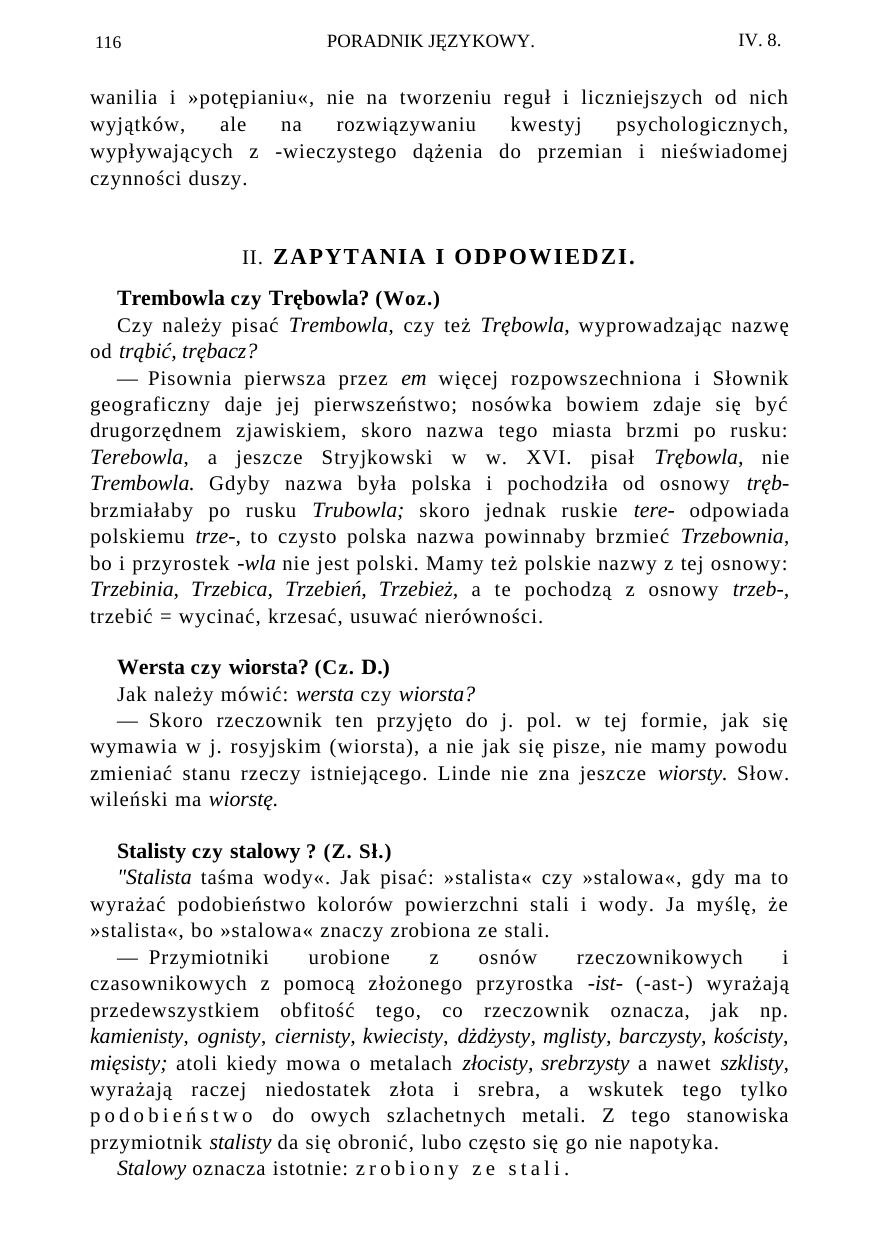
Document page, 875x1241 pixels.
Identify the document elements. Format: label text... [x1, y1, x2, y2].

text PORADNIK JĘZYKOWY. [327, 33, 535, 51]
list Przymiotniki urobione z osnów rzeczownikowych i czasownikowych z pomocą złożonego przyrostka -ist- (-ast-) wyrażają przedewszystkiem obfitość tego, co rzeczownik oznacza, jak np. kamienisty, ognisty, ciernisty, kwiecisty, dżdżysty, mglisty, barczysty, kościsty, mięsisty; atoli kiedy mowa o metalach złocisty, srebrzysty a nawet szklisty, wyrażają raczej niedostatek złota i srebra, a wskutek tego tylko podobieństwo do owych szlachetnych metali. Z tego stanowiska przymiotnik stalisty da się obronić, lubo często się go nie napotyka. [90, 943, 789, 1155]
text "Stalista taśma wody«. Jak pisać: »stalista« czy »stalowa«, gdy ma to wyrażać podobieństwo kolorów powierzchni stali i wody. Ja myślę, że »stalista«, bo »stalowa« znaczy zrobiona ze stali. [90, 864, 789, 943]
text Stalisty czy stalowy ? (Z. Sł.) [90, 837, 789, 864]
list ZAPYTANIA I ODPOWIEDZI. [242, 246, 789, 269]
text Czy należy pisać Trembowla, czy też Trębowla, wyprowadzając nazwę od trąbić, trębacz? [90, 311, 789, 364]
text 116 [95, 34, 121, 52]
text Stalowy oznacza istotnie: zrobiony ze stali. [90, 1155, 789, 1181]
list Skoro rzeczownik ten przyjęto do j. pol. w tej formie, jak się wymawia w j. rosyjskim (wiorsta), a nie jak się pisze, nie mamy powodu zmieniać stanu rzeczy istniejącego. Linde nie zna jeszcze wiorsty. Słow. wileński ma wiorstę. [90, 706, 789, 812]
text Trembowla czy Trębowla? (Woz.) [90, 284, 789, 311]
text Wersta czy wiorsta? (Cz. D.) [90, 653, 789, 680]
text IV. 8. [738, 32, 781, 50]
text wanilia i »potępianiu«, nie na tworzeniu reguł i liczniejszych od nich wyjątków, ale na rozwiązywaniu kwestyj psychologicznych, wypływających z -wieczystego dążenia do przemian i nieświadomej czynności duszy. [90, 83, 789, 191]
list Pisownia pierwsza przez em więcej rozpowszechniona i Słownik geograficzny daje jej pierwszeństwo; nosówka bowiem zdaje się być drugorzędnem zjawiskiem, skoro nazwa tego miasta brzmi po rusku: Terebowla, a jeszcze Stryjkowski w w. XVI. pisał Trębowla, nie Trembowla. Gdyby nazwa była polska i pochodziła od osnowy tręb- brzmiałaby po rusku Trubowla; skoro jednak ruskie tere- odpowiada polskiemu trze-, to czysto polska nazwa powinnaby brzmieć Trzebownia, bo i przyrostek -wla nie jest polski. Mamy też polskie nazwy z tej osnowy: Trzebinia, Trzebica, Trzebień, Trzebież, a te pochodzą z osnowy trzeb-, trzebić = wycinać, krzesać, usuwać nierówności. [90, 364, 789, 628]
text Jak należy mówić: wersta czy wiorsta? [90, 680, 789, 706]
